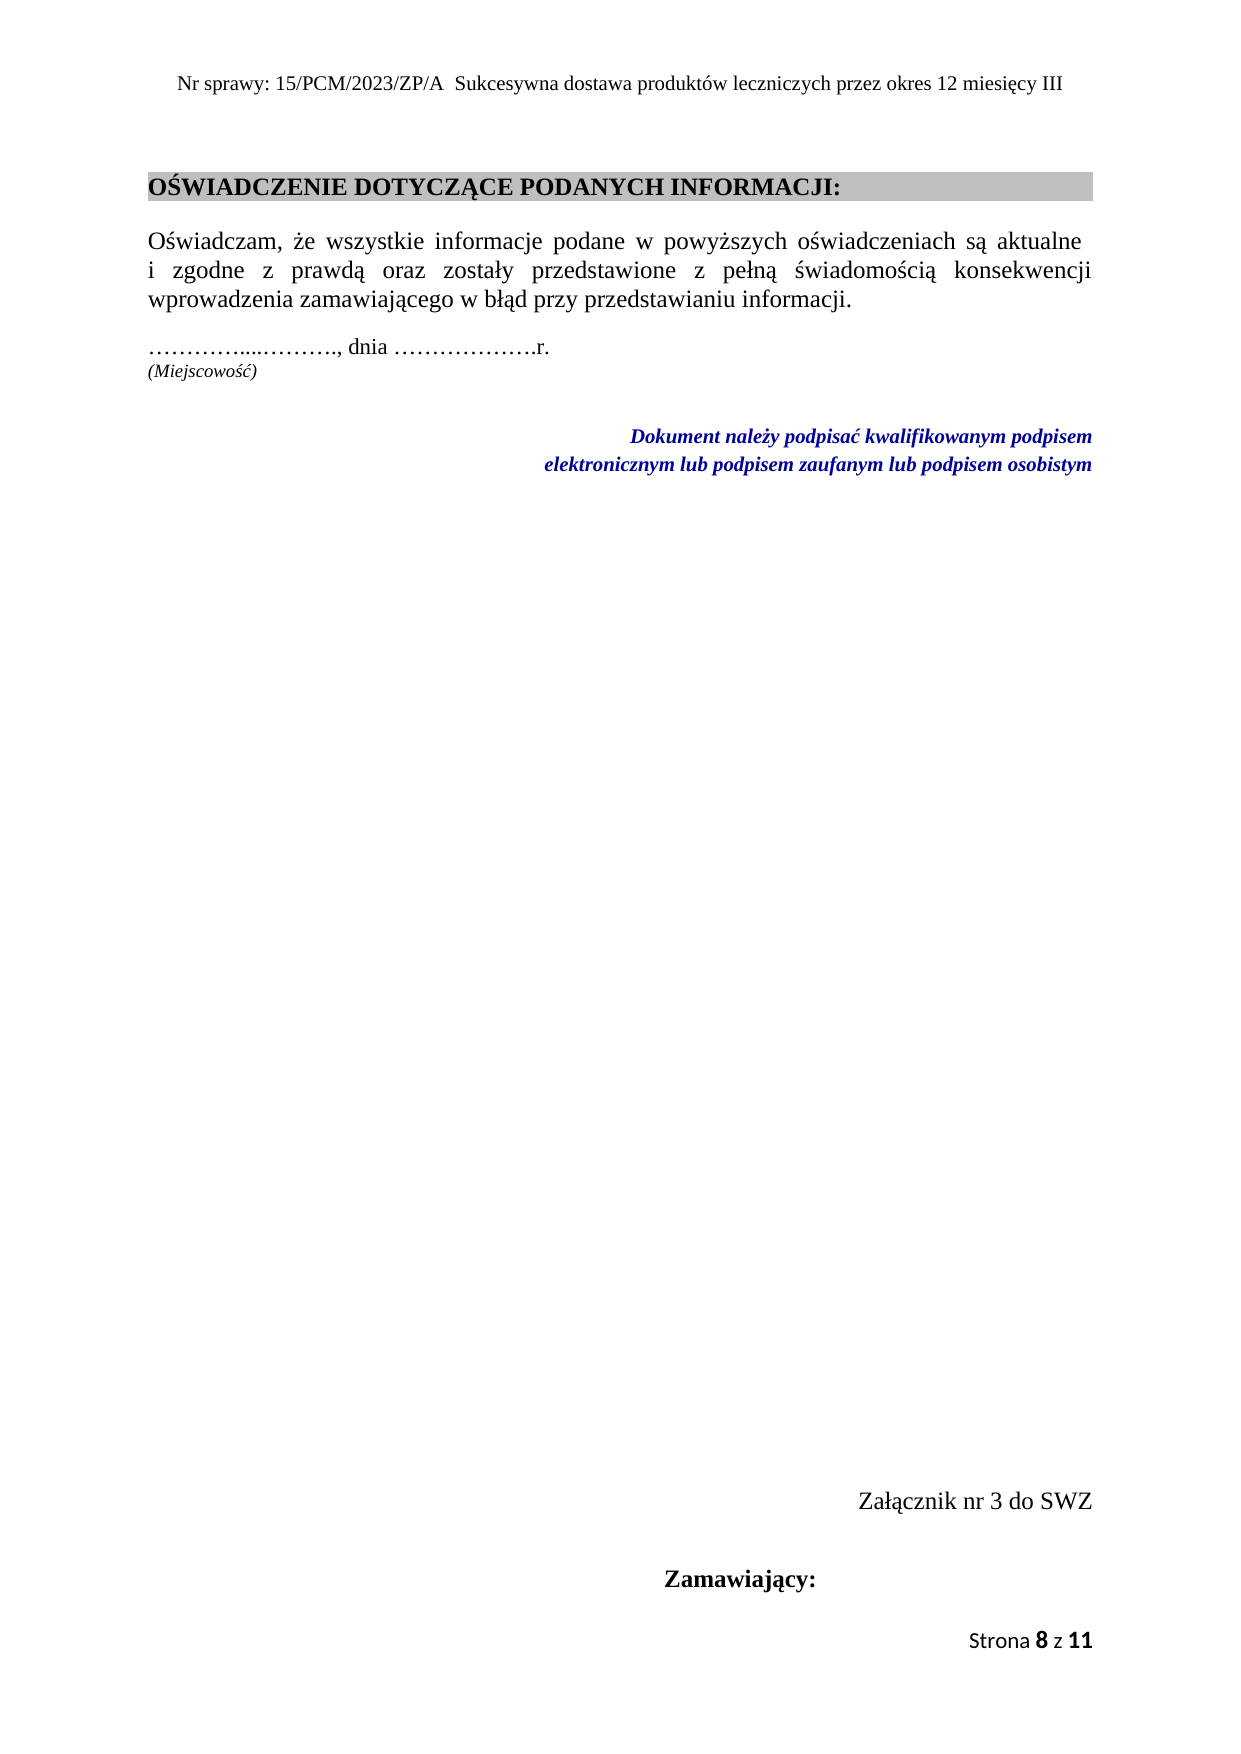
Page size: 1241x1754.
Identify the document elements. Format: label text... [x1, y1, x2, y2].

text Załącznik nr 3 do SWZ [148, 1486, 1093, 1514]
text elektronicznym lub podpisem zaufanym lub podpisem osobistym [443, 452, 1093, 476]
text (Miejscowość) [148, 360, 1093, 381]
text Oświadczam, że wszystkie informacje podane w powyższych oświadczeniach są aktualne i zgodne z prawdą oraz zostały przedstawione z pełną świadomością konsekwencji wprowadzenia zamawiającego w błąd przy przedstawianiu informacji. [148, 226, 1093, 312]
text Zamawiający: [664, 1564, 1093, 1593]
text …………....………., dnia ……………….r. [148, 333, 1093, 360]
text OŚWIADCZENIE DOTYCZĄCE PODANYCH INFORMACJI: [148, 172, 1093, 201]
text Dokument należy podpisać kwalifikowanym podpisem [148, 424, 1093, 448]
